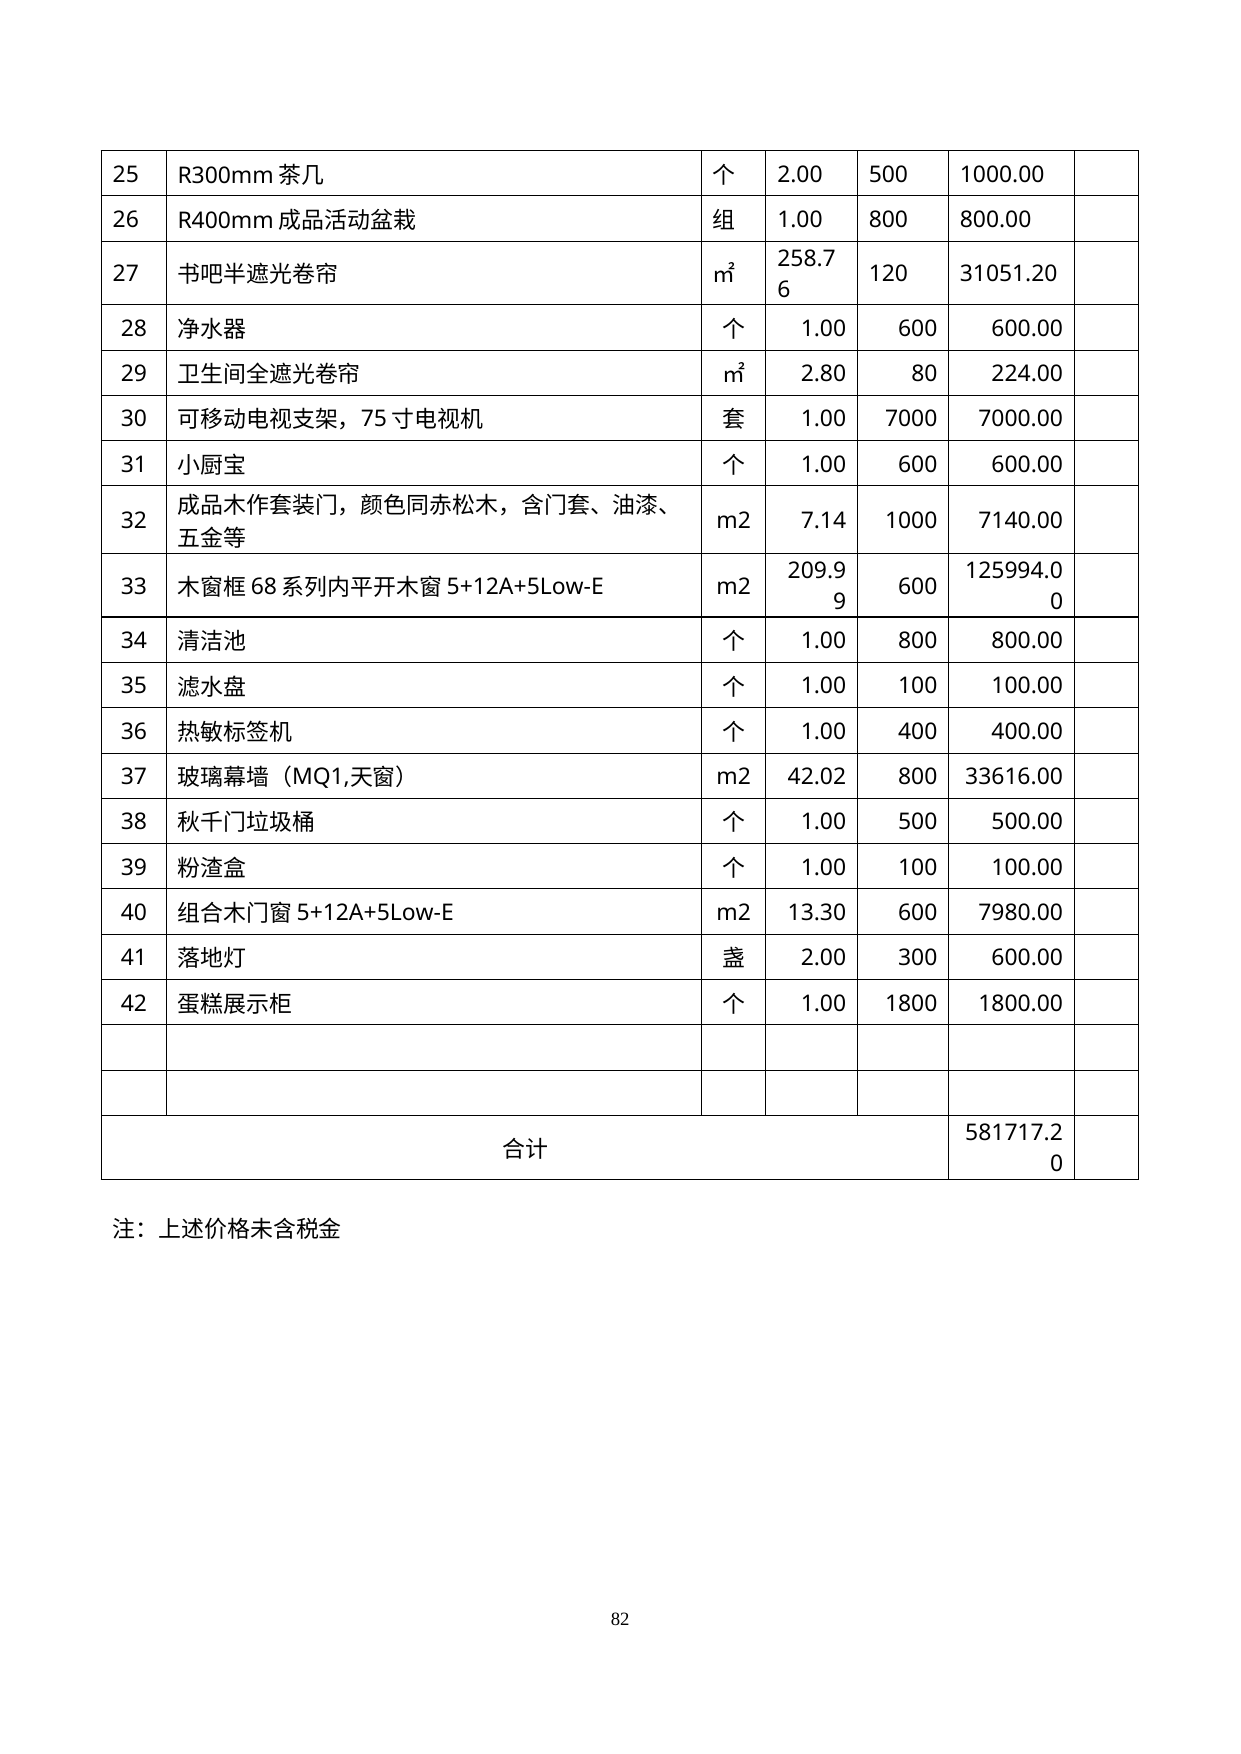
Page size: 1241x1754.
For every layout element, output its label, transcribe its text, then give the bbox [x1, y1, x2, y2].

table_cell 7980.00 [949, 889, 1074, 934]
table_cell [858, 1071, 948, 1115]
table_cell 42.02 [766, 754, 857, 798]
table_cell 玻璃幕墙（MQ1,天窗） [167, 754, 701, 798]
table_cell 40 [102, 889, 166, 934]
table_cell [766, 1025, 857, 1069]
table_cell 1800 [858, 980, 948, 1024]
table_cell 书吧半遮光卷帘 [167, 242, 701, 304]
table_cell 个 [702, 305, 765, 349]
table_cell 个 [702, 844, 765, 888]
table_cell 400 [858, 708, 948, 752]
table_cell 粉渣盒 [167, 844, 701, 888]
table_cell 个 [702, 799, 765, 843]
table_cell 400.00 [949, 708, 1074, 752]
table_cell 258.76 [766, 242, 857, 304]
table_cell [949, 1071, 1074, 1115]
table_cell 800 [858, 618, 948, 662]
table_cell 500.00 [949, 799, 1074, 843]
table_cell 清洁池 [167, 618, 701, 662]
table_cell [1075, 799, 1138, 843]
table_cell [1075, 708, 1138, 752]
table_cell 秋千门垃圾桶 [167, 799, 701, 843]
table_cell 7000.00 [949, 396, 1074, 440]
table_cell 27 [102, 242, 166, 304]
table_cell 600 [858, 305, 948, 349]
table_cell m2 [702, 889, 765, 934]
table_cell 13.30 [766, 889, 857, 934]
table_cell m2 [702, 754, 765, 798]
table_cell [1075, 618, 1138, 662]
table_cell 209.99 [766, 554, 857, 616]
table_cell [702, 1071, 765, 1115]
table_cell 600.00 [949, 305, 1074, 349]
table_cell 1.00 [766, 844, 857, 888]
table_cell [1075, 396, 1138, 440]
table_cell 31051.20 [949, 242, 1074, 304]
table_cell 组 [702, 196, 765, 241]
table_cell 29 [102, 351, 166, 395]
table_cell 30 [102, 396, 166, 440]
table_cell 33 [102, 554, 166, 616]
table_cell [1075, 486, 1138, 553]
table_cell 36 [102, 708, 166, 752]
table_cell 个 [702, 441, 765, 485]
table_cell 热敏标签机 [167, 708, 701, 752]
table_cell 800.00 [949, 618, 1074, 662]
table_cell [1075, 1116, 1138, 1178]
table_cell 80 [858, 351, 948, 395]
table_cell 套 [702, 396, 765, 440]
table_cell 组合木门窗5+12A+5Low-E [167, 889, 701, 934]
table_cell 7140.00 [949, 486, 1074, 553]
table_cell m2 [702, 554, 765, 616]
table_cell 600 [858, 441, 948, 485]
table_cell 581717.20 [949, 1116, 1074, 1178]
table_cell 7000 [858, 396, 948, 440]
table_cell 卫生间全遮光卷帘 [167, 351, 701, 395]
table_cell ㎡ [702, 351, 765, 395]
table_cell [1075, 844, 1138, 888]
table_cell 600.00 [949, 935, 1074, 979]
table_cell [167, 1025, 701, 1069]
table_cell 个 [702, 663, 765, 707]
table_cell 1.00 [766, 980, 857, 1024]
table_cell [167, 1071, 701, 1115]
table_cell 1.00 [766, 196, 857, 241]
table_cell 224.00 [949, 351, 1074, 395]
table_cell 1.00 [766, 618, 857, 662]
table_cell 落地灯 [167, 935, 701, 979]
table_cell R400mm成品活动盆栽 [167, 196, 701, 241]
table_cell 个 [702, 980, 765, 1024]
table_cell 100 [858, 844, 948, 888]
table_cell 1.00 [766, 799, 857, 843]
table_cell 38 [102, 799, 166, 843]
table_cell [1075, 663, 1138, 707]
table_cell [102, 1025, 166, 1069]
table_cell 2.00 [766, 935, 857, 979]
table_cell 个 [702, 618, 765, 662]
table_cell 合计 [102, 1116, 948, 1178]
table_cell 2.00 [766, 151, 857, 195]
text 注：上述价格未含税金 [112, 1211, 1128, 1244]
table_cell 800.00 [949, 196, 1074, 241]
table_cell [1075, 305, 1138, 349]
table_cell 1.00 [766, 305, 857, 349]
table_cell 800 [858, 754, 948, 798]
table_cell 600 [858, 554, 948, 616]
table_cell 1800.00 [949, 980, 1074, 1024]
table_cell 25 [102, 151, 166, 195]
table_cell 净水器 [167, 305, 701, 349]
table_cell [1075, 1025, 1138, 1069]
table_cell 34 [102, 618, 166, 662]
table_cell [1075, 754, 1138, 798]
table_cell m2 [702, 486, 765, 553]
table_cell [702, 1025, 765, 1069]
table_cell [766, 1071, 857, 1115]
table_cell [102, 1071, 166, 1115]
table_cell 100 [858, 663, 948, 707]
table_cell 7.14 [766, 486, 857, 553]
table_cell 1.00 [766, 441, 857, 485]
table_cell 800 [858, 196, 948, 241]
table_cell [1075, 441, 1138, 485]
table_cell [1075, 242, 1138, 304]
table_cell 小厨宝 [167, 441, 701, 485]
table_cell 37 [102, 754, 166, 798]
table_cell [1075, 889, 1138, 934]
table_cell 33616.00 [949, 754, 1074, 798]
table_cell R300mm茶几 [167, 151, 701, 195]
table_cell 木窗框68系列内平开木窗5+12A+5Low-E [167, 554, 701, 616]
table_cell [1075, 554, 1138, 616]
table_cell 600.00 [949, 441, 1074, 485]
table_cell 300 [858, 935, 948, 979]
table_cell 100.00 [949, 663, 1074, 707]
table_cell 42 [102, 980, 166, 1024]
table_cell [1075, 196, 1138, 241]
table_cell 盏 [702, 935, 765, 979]
table_cell 滤水盘 [167, 663, 701, 707]
table_cell 500 [858, 799, 948, 843]
table_cell [1075, 351, 1138, 395]
table_cell 39 [102, 844, 166, 888]
table_cell 600 [858, 889, 948, 934]
table_cell 32 [102, 486, 166, 553]
table_cell 41 [102, 935, 166, 979]
table_cell 120 [858, 242, 948, 304]
table_cell [1075, 980, 1138, 1024]
table_cell 500 [858, 151, 948, 195]
table_cell [1075, 935, 1138, 979]
table_cell 1.00 [766, 396, 857, 440]
table_cell 28 [102, 305, 166, 349]
table_cell 100.00 [949, 844, 1074, 888]
table_cell [858, 1025, 948, 1069]
table_cell 1.00 [766, 708, 857, 752]
table_cell [949, 1025, 1074, 1069]
table_cell 1000.00 [949, 151, 1074, 195]
table_cell 125994.00 [949, 554, 1074, 616]
table_cell 35 [102, 663, 166, 707]
table_cell 26 [102, 196, 166, 241]
table_cell ㎡ [702, 242, 765, 304]
table_cell [1075, 151, 1138, 195]
table_cell 31 [102, 441, 166, 485]
table_cell 2.80 [766, 351, 857, 395]
table_cell 蛋糕展示柜 [167, 980, 701, 1024]
table_cell 个 [702, 151, 765, 195]
table_cell 可移动电视支架，75寸电视机 [167, 396, 701, 440]
table_cell 1.00 [766, 663, 857, 707]
table_cell 个 [702, 708, 765, 752]
table_cell 成品木作套装门，颜色同赤松木，含门套、油漆、五金等 [167, 486, 701, 553]
table_cell [1075, 1071, 1138, 1115]
table_cell 1000 [858, 486, 948, 553]
